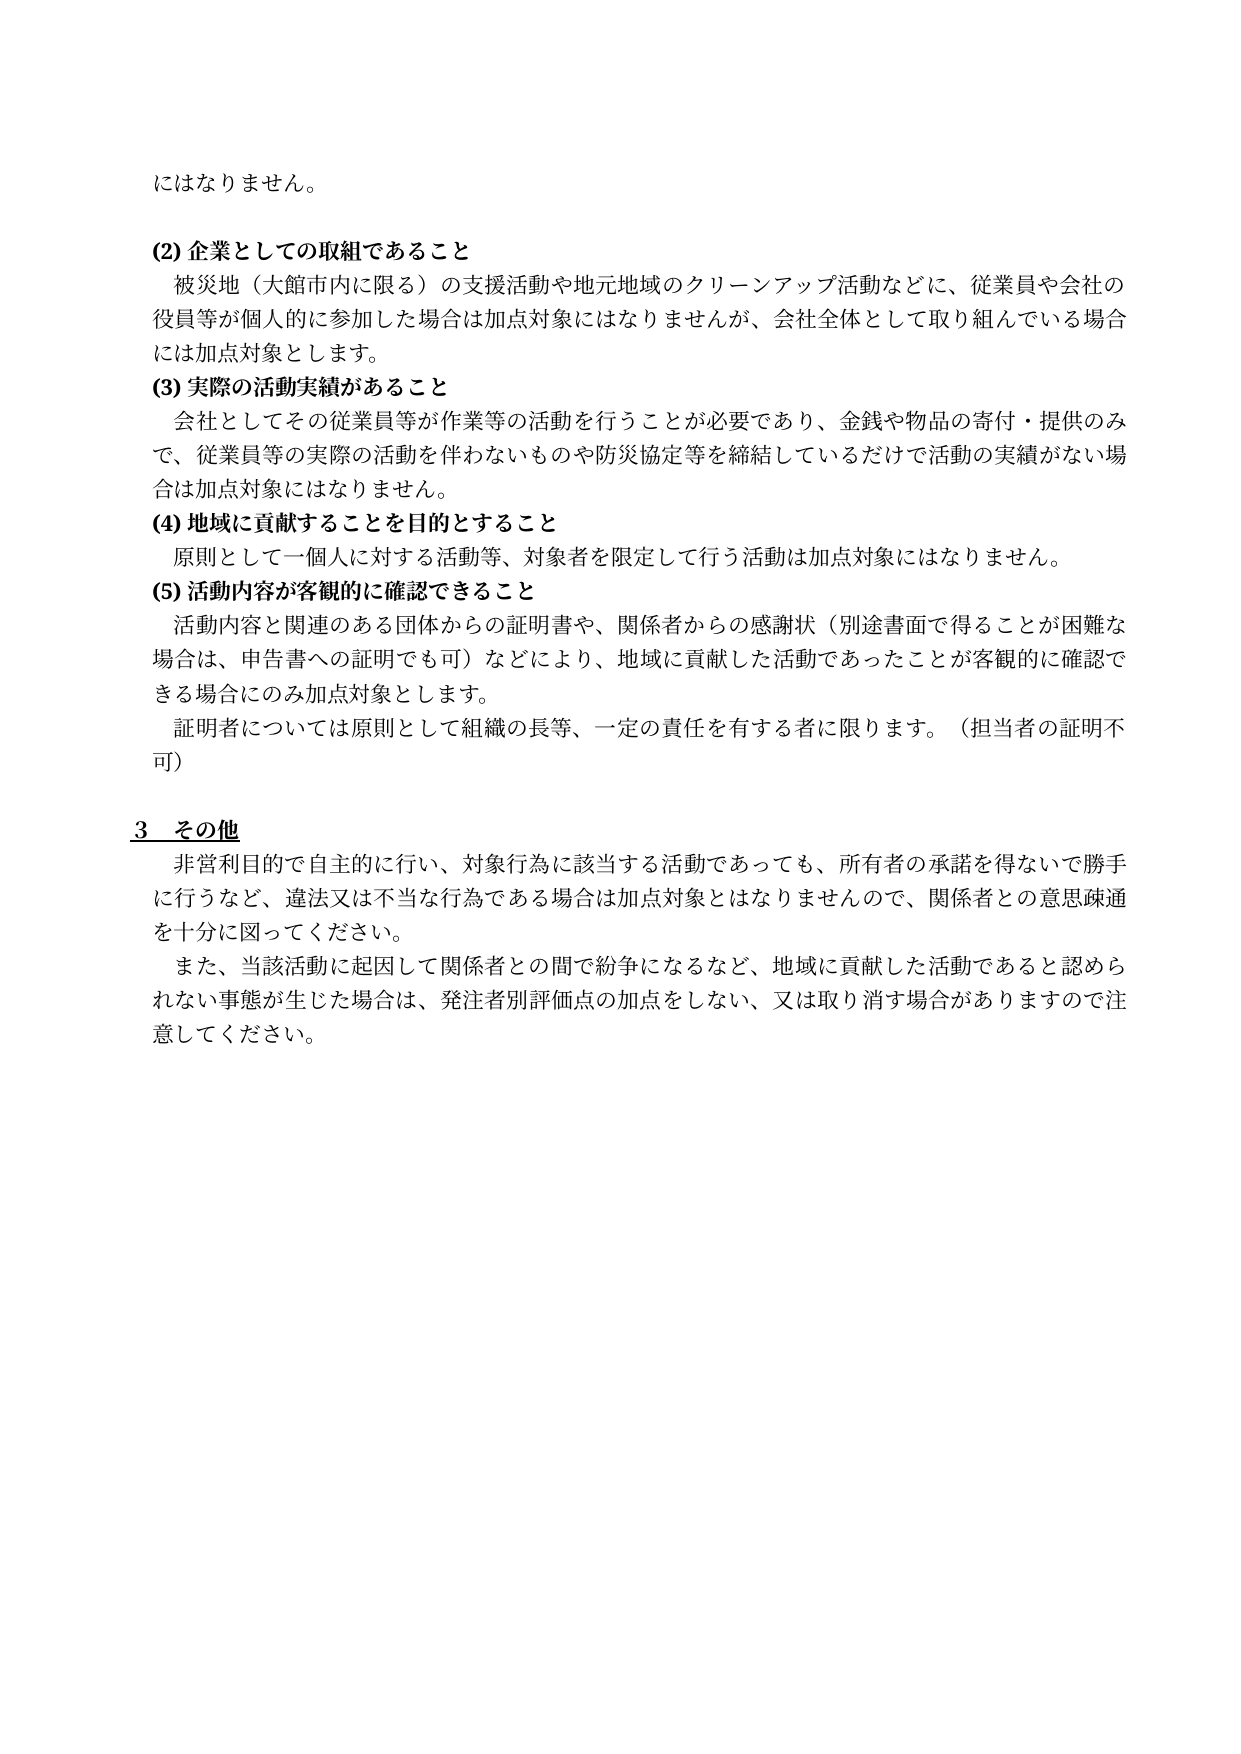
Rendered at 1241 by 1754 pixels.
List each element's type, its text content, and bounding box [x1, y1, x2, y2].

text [152, 164, 1128, 199]
text 原則として一個人に対する活動等、対象者を限定して行う活動は加点対象にはなりません。 [130, 539, 1128, 573]
text ３ その他 [130, 812, 1128, 846]
text (3) 実際の活動実績があること [130, 369, 1128, 403]
text (5) 活動内容が客観的に確認できること [130, 573, 1128, 607]
text 非営利目的で自主的に行い、対象行為に該当する活動であっても、所有者の承諾を得ないで勝手に行うなど、違法又は不当な行為である場合は加点対象とはなりませんので、関係者との意思疎通を十分に図ってください。 [152, 846, 1128, 948]
text (2) 企業としての取組であること [130, 233, 1128, 267]
text 証明者については原則として組織の長等、一定の責任を有する者に限ります。（担当者の証明不可） [152, 709, 1128, 778]
text (4) 地域に貢献することを目的とすること [130, 505, 1128, 539]
text また、当該活動に起因して関係者との間で紛争になるなど、地域に貢献した活動であると認められない事態が生じた場合は、発注者別評価点の加点をしない、又は取り消す場合がありますので注意してください。 [152, 948, 1128, 1050]
text 被災地（大館市内に限る）の支援活動や地元地域のクリーンアップ活動などに、従業員や会社の役員等が個人的に参加した場合は加点対象にはなりませんが、会社全体として取り組んでいる場合には加点対象とします。 [152, 267, 1128, 369]
text 活動内容と関連のある団体からの証明書や、関係者からの感謝状（別途書面で得ることが困難な場合は、申告書への証明でも可）などにより、地域に貢献した活動であったことが客観的に確認できる場合にのみ加点対象とします。 [152, 607, 1128, 709]
text 会社としてその従業員等が作業等の活動を行うことが必要であり、金銭や物品の寄付・提供のみで、従業員等の実際の活動を伴わないものや防災協定等を締結しているだけで活動の実績がない場合は加点対象にはなりません。 [152, 403, 1128, 505]
